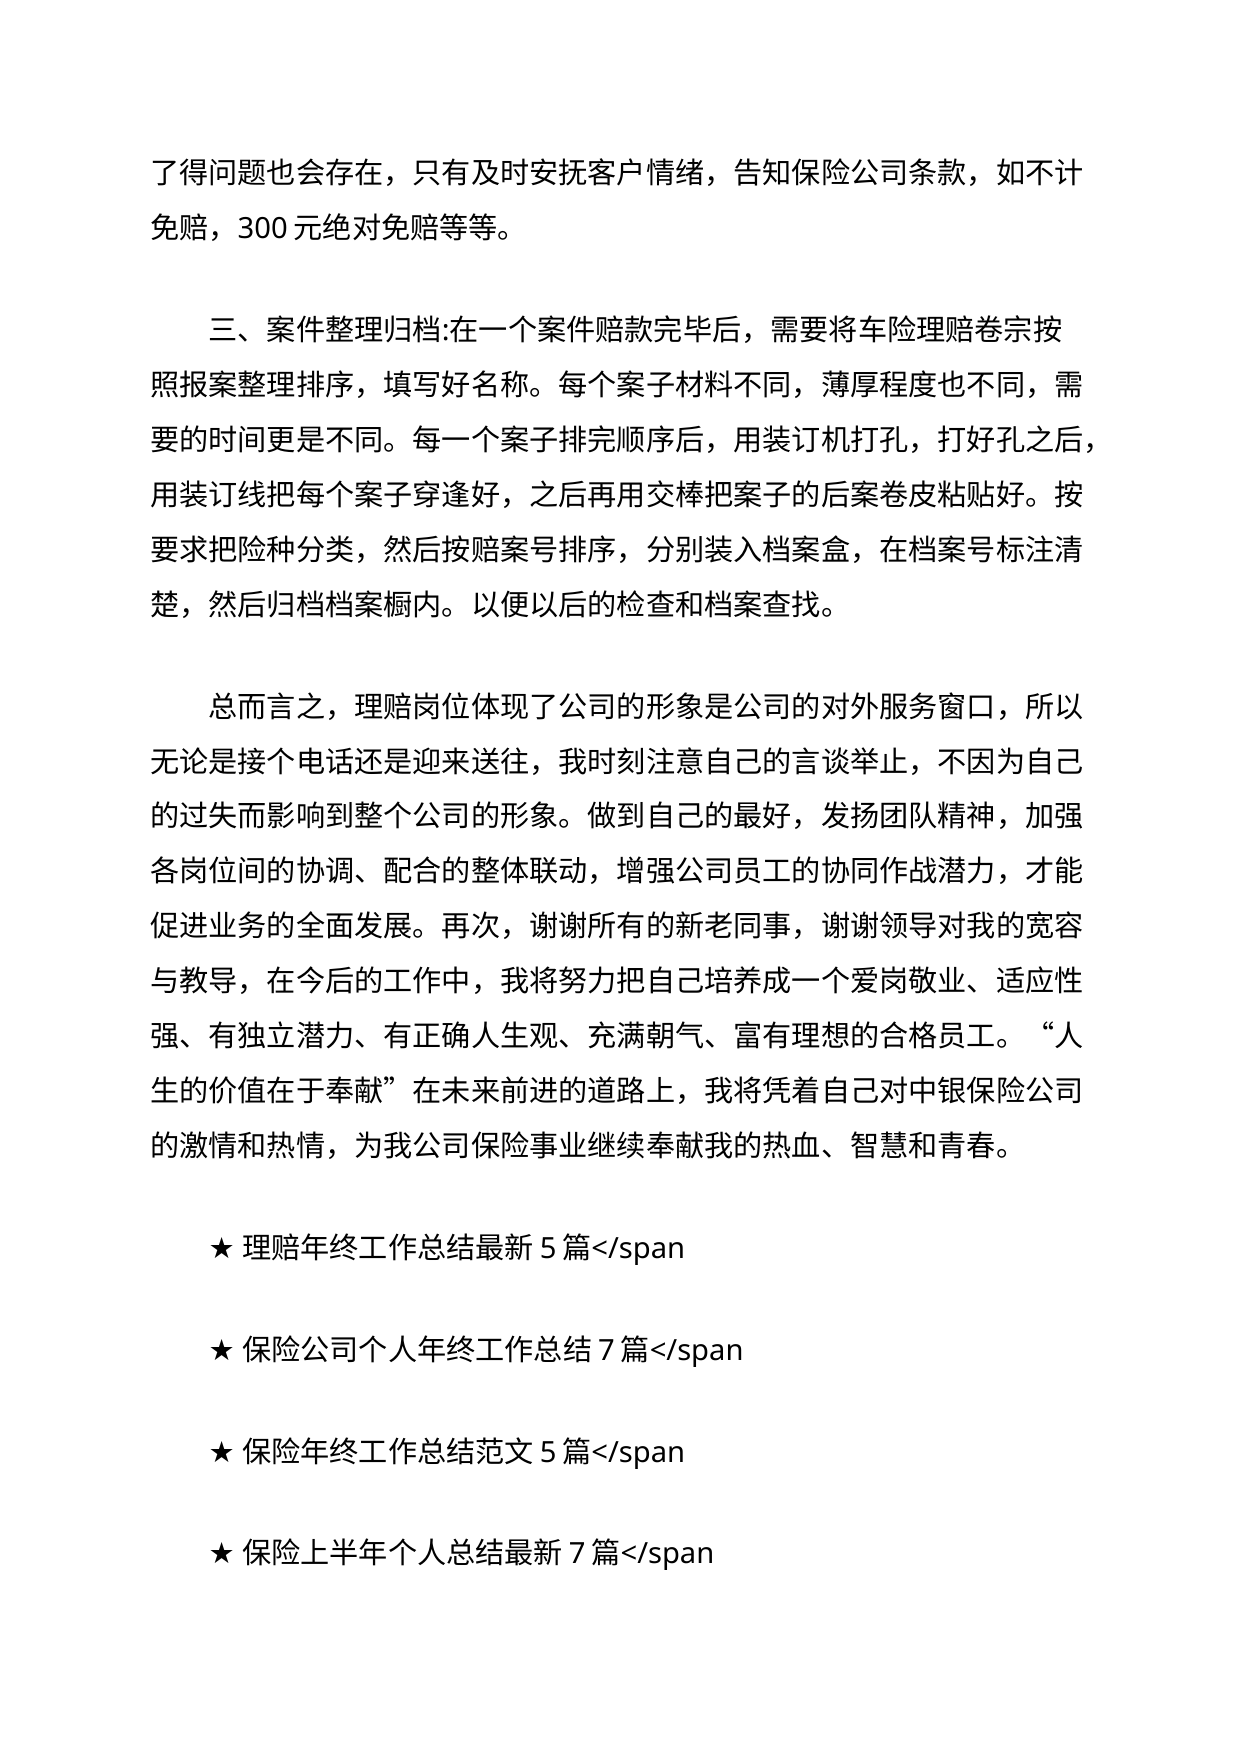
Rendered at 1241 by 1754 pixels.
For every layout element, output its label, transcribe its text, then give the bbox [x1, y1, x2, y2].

text 三、案件整理归档:在一个案件赔款完毕后，需要将车险理赔卷宗按照报案整理排序，填写好名称。每个案子材料不同，薄厚程度也不同，需要的时间更是不同。每一个案子排完顺序后，用装订机打孔，打好孔之后，用装订线把每个案子穿逢好，之后再用交棒把案子的后案卷皮粘贴好。按要求把险种分类，然后按赔案号排序，分别装入档案盒，在档案号标注清楚，然后归档档案橱内。以便以后的检查和档案查找。 [150, 307, 1090, 624]
text ★ 理赔年终工作总结最新5篇</span [150, 1224, 1090, 1267]
text ★ 保险公司个人年终工作总结7篇</span [150, 1326, 1090, 1368]
text ★ 保险上半年个人总结最新7篇</span [150, 1530, 1090, 1572]
text 总而言之，理赔岗位体现了公司的形象是公司的对外服务窗口，所以无论是接个电话还是迎来送往，我时刻注意自己的言谈举止，不因为自己的过失而影响到整个公司的形象。做到自己的最好，发扬团队精神，加强各岗位间的协调、配合的整体联动，增强公司员工的协同作战潜力，才能促进业务的全面发展。再次，谢谢所有的新老同事，谢谢领导对我的宽容与教导，在今后的工作中，我将努力把自己培养成一个爱岗敬业、适应性强、有独立潜力、有正确人生观、充满朝气、富有理想的合格员工。“人生的价值在于奉献”在未来前进的道路上，我将凭着自己对中银保险公司的激情和热情，为我公司保险事业继续奉献我的热血、智慧和青春。 [150, 683, 1090, 1165]
text ★ 保险年终工作总结范文5篇</span [150, 1428, 1090, 1471]
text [150, 150, 1090, 247]
